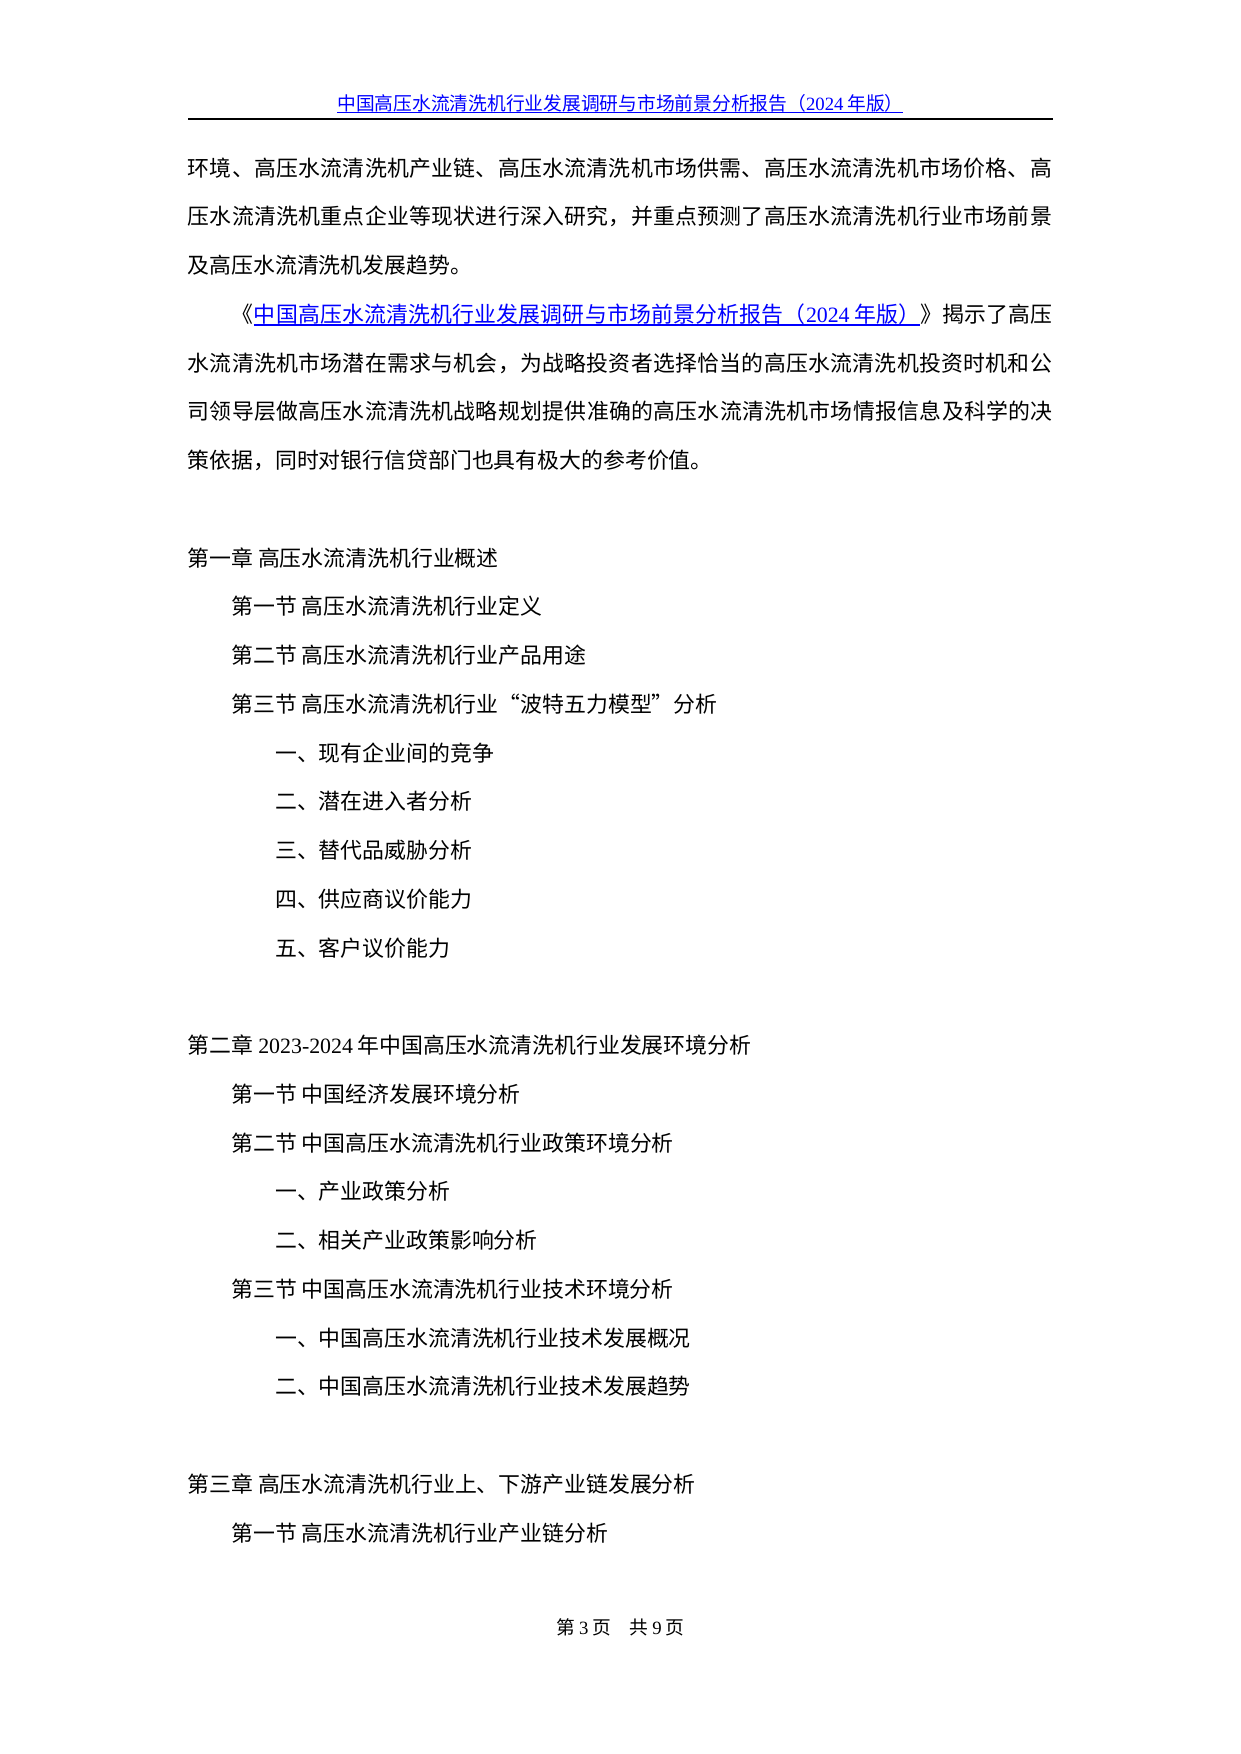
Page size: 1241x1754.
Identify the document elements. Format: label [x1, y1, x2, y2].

text [187, 150, 1053, 1548]
